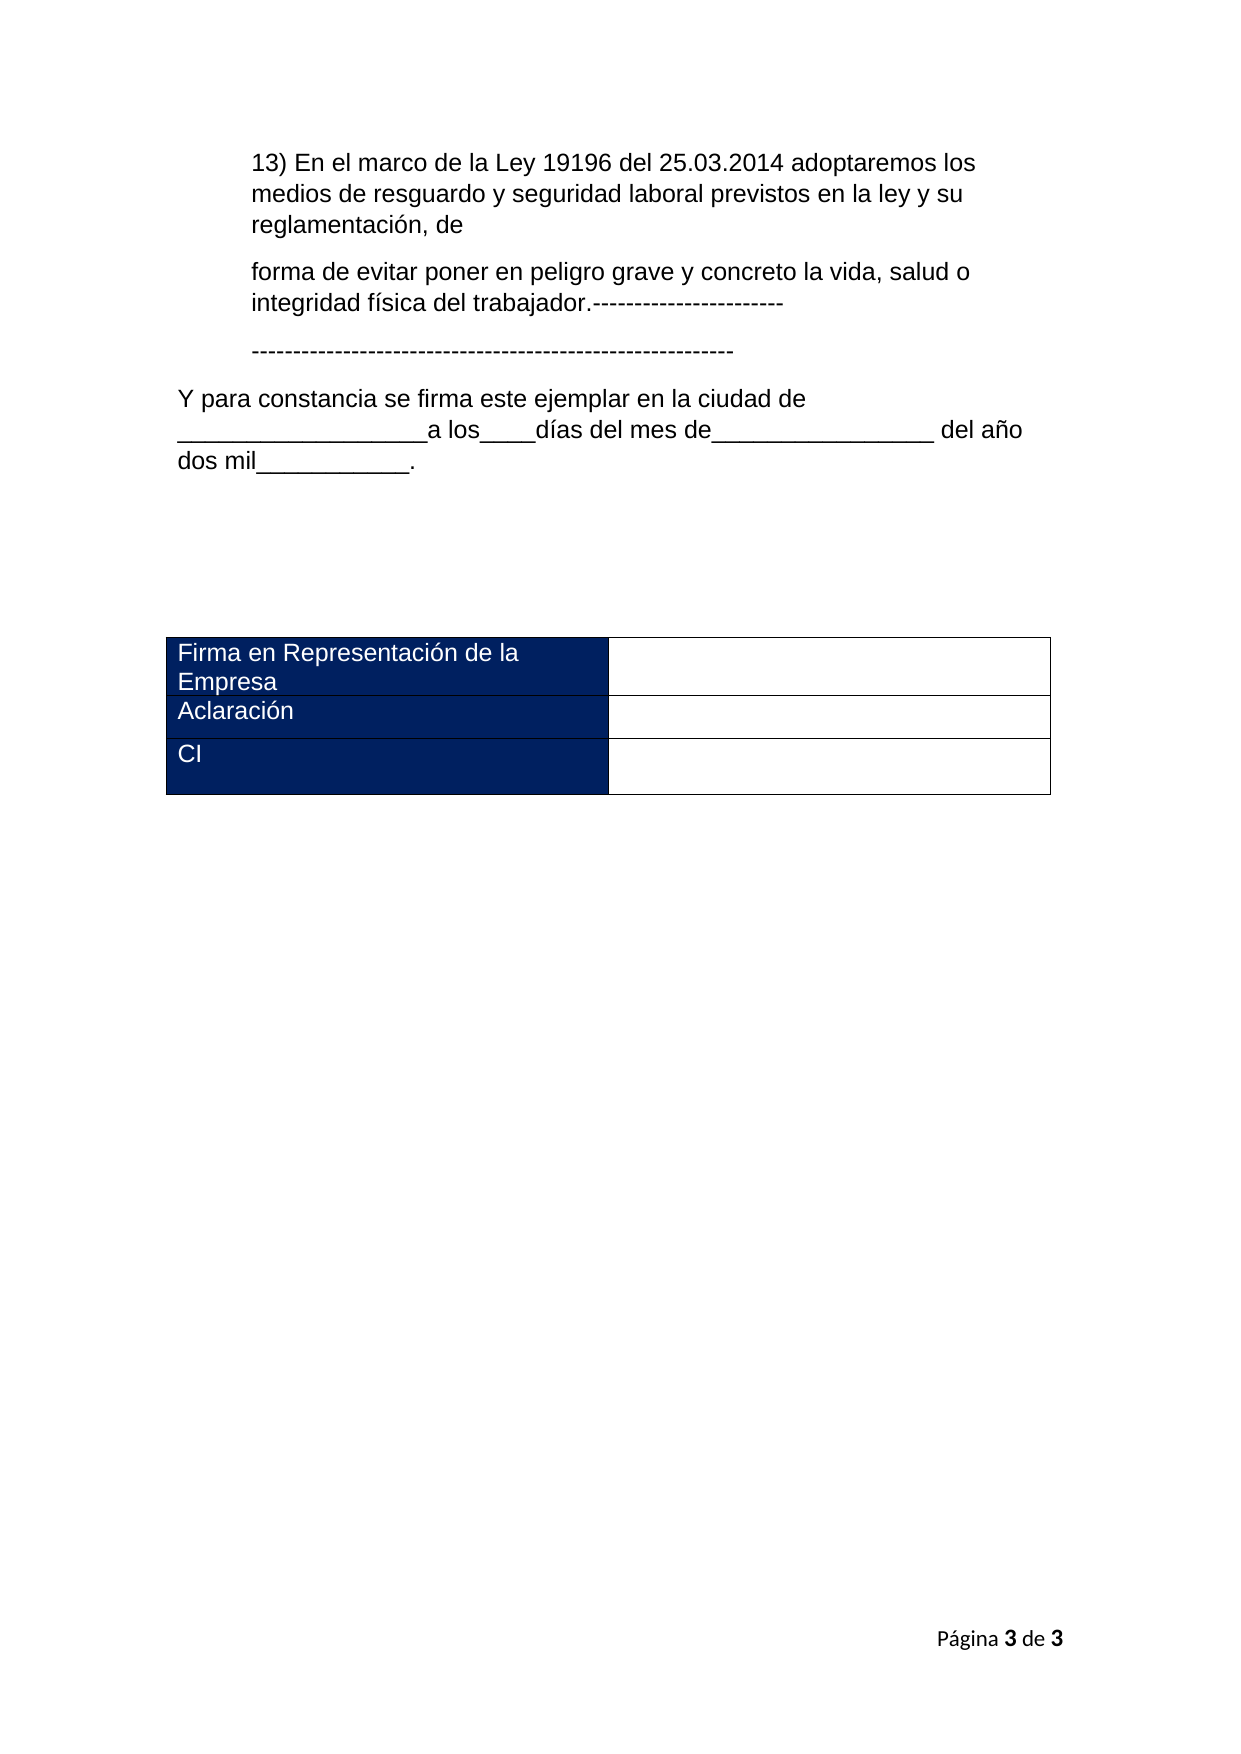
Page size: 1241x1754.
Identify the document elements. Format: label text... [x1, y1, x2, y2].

table_cell CI [167, 739, 608, 794]
text Y para constancia se firma este ejemplar en la ciudad de __________________a los____días del mes de________________ del año dos mil___________. [177, 384, 1063, 475]
text 13) En el marco de la Ley 19196 del 25.03.2014 adoptaremos los medios de resguardo y seguridad laboral previstos en la ley y su reglamentación, de [251, 148, 1063, 238]
table_header [609, 638, 1050, 695]
text ---------------------------------------------------------- [251, 336, 1063, 365]
table_cell [609, 696, 1050, 738]
table_cell [609, 739, 1050, 794]
table_cell Aclaración [167, 696, 608, 738]
table_header Firma en Representación de la Empresa [167, 638, 608, 695]
text forma de evitar poner en peligro grave y concreto la vida, salud o integridad física del trabajador.----------------------- [251, 257, 1063, 317]
